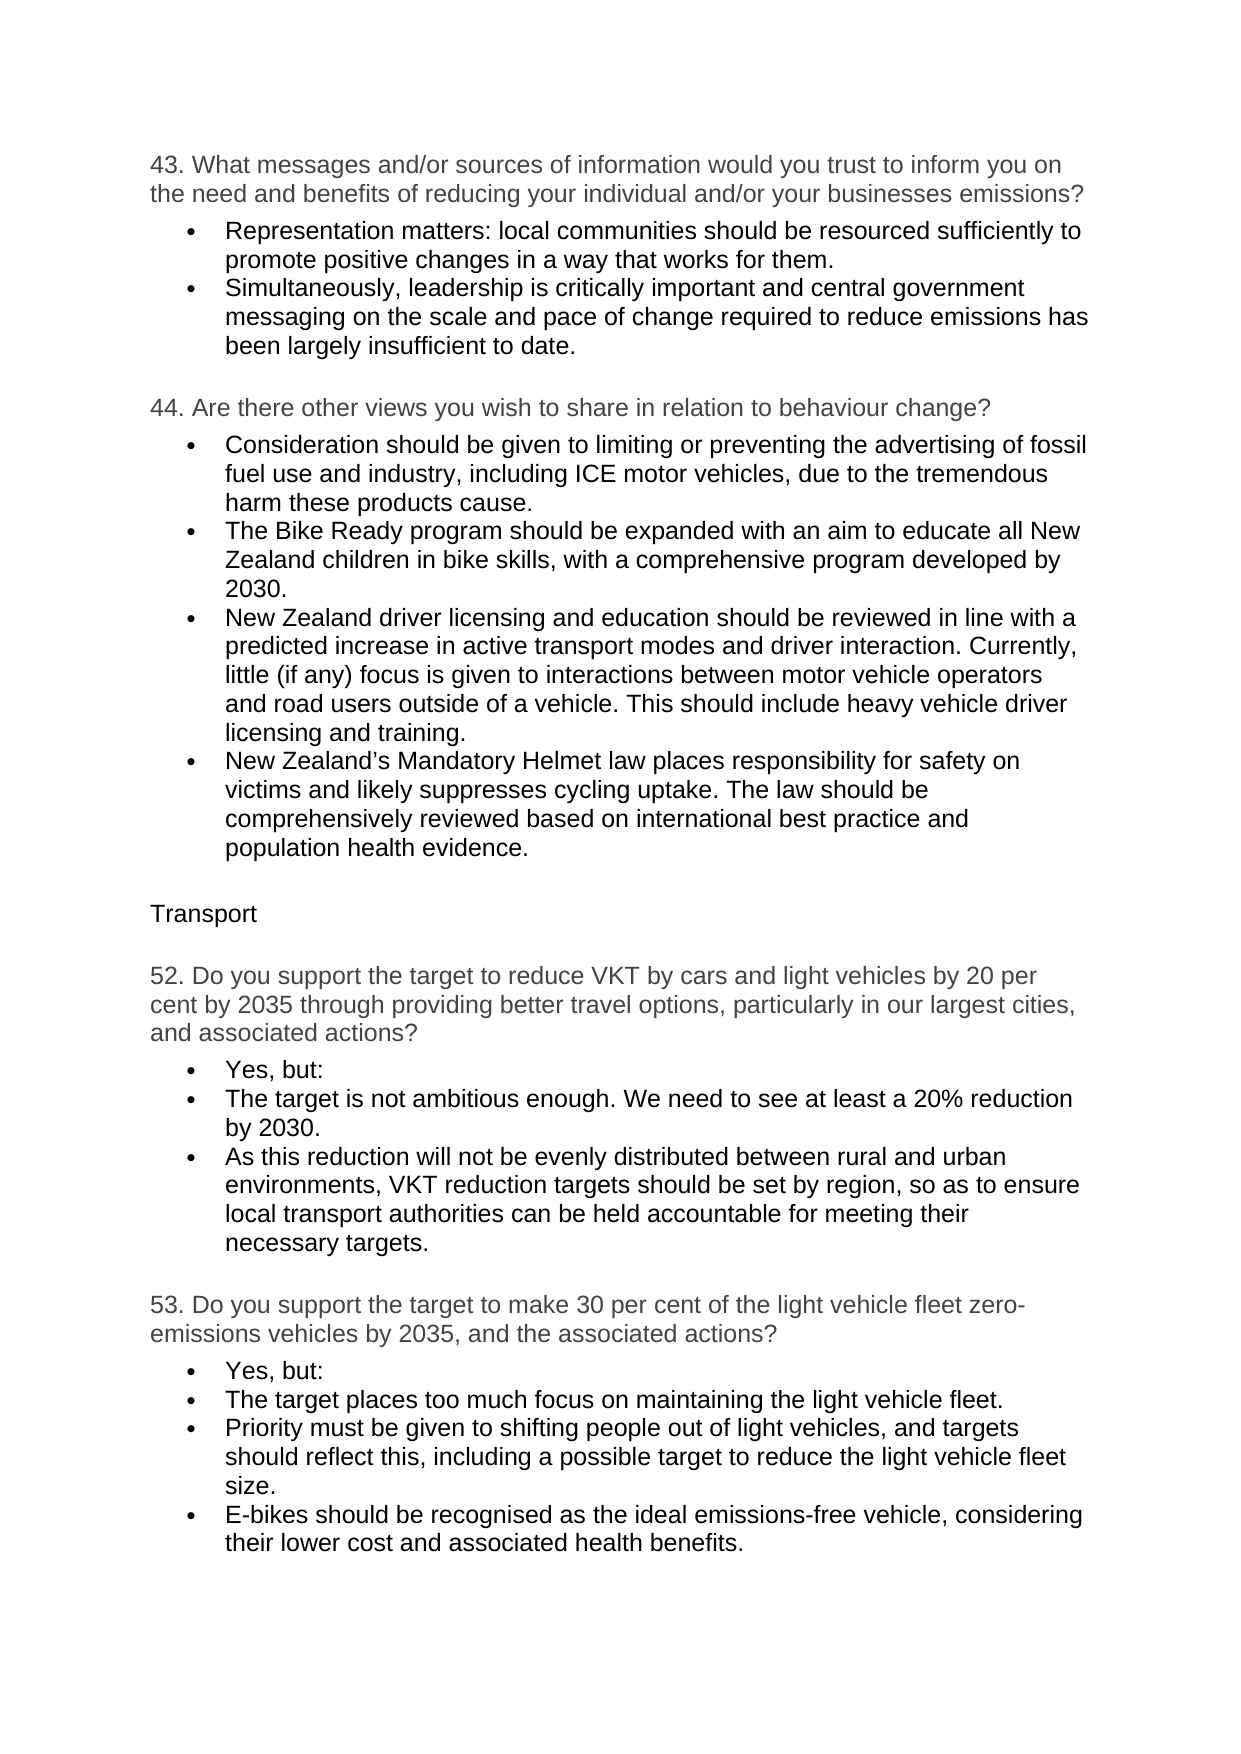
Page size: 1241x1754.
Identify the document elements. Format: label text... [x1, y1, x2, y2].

list The Bike Ready program should be expanded with an aim to educate all New Zealand children in bike skills, with a comprehensive program developed by 2030. [187, 516, 1090, 602]
text 53. Do you support the target to make 30 per cent of the light vehicle fleet zero-emissions vehicles by 2035, and the associated actions? [150, 1290, 1090, 1347]
list E-bikes should be recognised as the ideal emissions-free vehicle, considering their lower cost and associated health benefits. [187, 1499, 1090, 1557]
list Yes, but: [187, 1055, 1090, 1084]
list Priority must be given to shifting people out of light vehicles, and targets should reflect this, including a possible target to reduce the light vehicle fleet size. [187, 1413, 1090, 1499]
list New Zealand driver licensing and education should be reviewed in line with a predicted increase in active transport modes and driver interaction. Currently, little (if any) focus is given to interactions between motor vehicle operators and road users outside of a vehicle. This should include heavy vehicle driver licensing and training. [187, 602, 1090, 746]
text 43. What messages and/or sources of information would you trust to inform you on the need and benefits of reducing your individual and/or your businesses emissions? [150, 150, 1090, 207]
list Representation matters: local communities should be resourced sufficiently to promote positive changes in a way that works for them. [187, 216, 1090, 273]
list Yes, but: [187, 1356, 1090, 1384]
list New Zealand’s Mandatory Helmet law places responsibility for safety on victims and likely suppresses cycling uptake. The law should be comprehensively reviewed based on international best practice and population health evidence. [187, 746, 1090, 861]
text 44. Are there other views you wish to share in relation to behaviour change? [150, 393, 1090, 422]
list The target is not ambitious enough. We need to see at least a 20% reduction by 2030. [187, 1084, 1090, 1142]
list As this reduction will not be evenly distributed between rural and urban environments, VKT reduction targets should be set by region, so as to ensure local transport authorities can be held accountable for meeting their necessary targets. [187, 1142, 1090, 1257]
list Simultaneously, leadership is critically important and central government messaging on the scale and pace of change required to reduce emissions has been largely insufficient to date. [187, 273, 1090, 359]
list The target places too much focus on maintaining the light vehicle fleet. [187, 1384, 1090, 1413]
list Consideration should be given to limiting or preventing the advertising of fossil fuel use and industry, including ICE motor vehicles, due to the tremendous harm these products cause. [187, 430, 1090, 516]
text 52. Do you support the target to reduce VKT by cars and light vehicles by 20 per cent by 2035 through providing better travel options, particularly in our largest cities, and associated actions? [150, 961, 1090, 1047]
text Transport [150, 899, 1090, 927]
